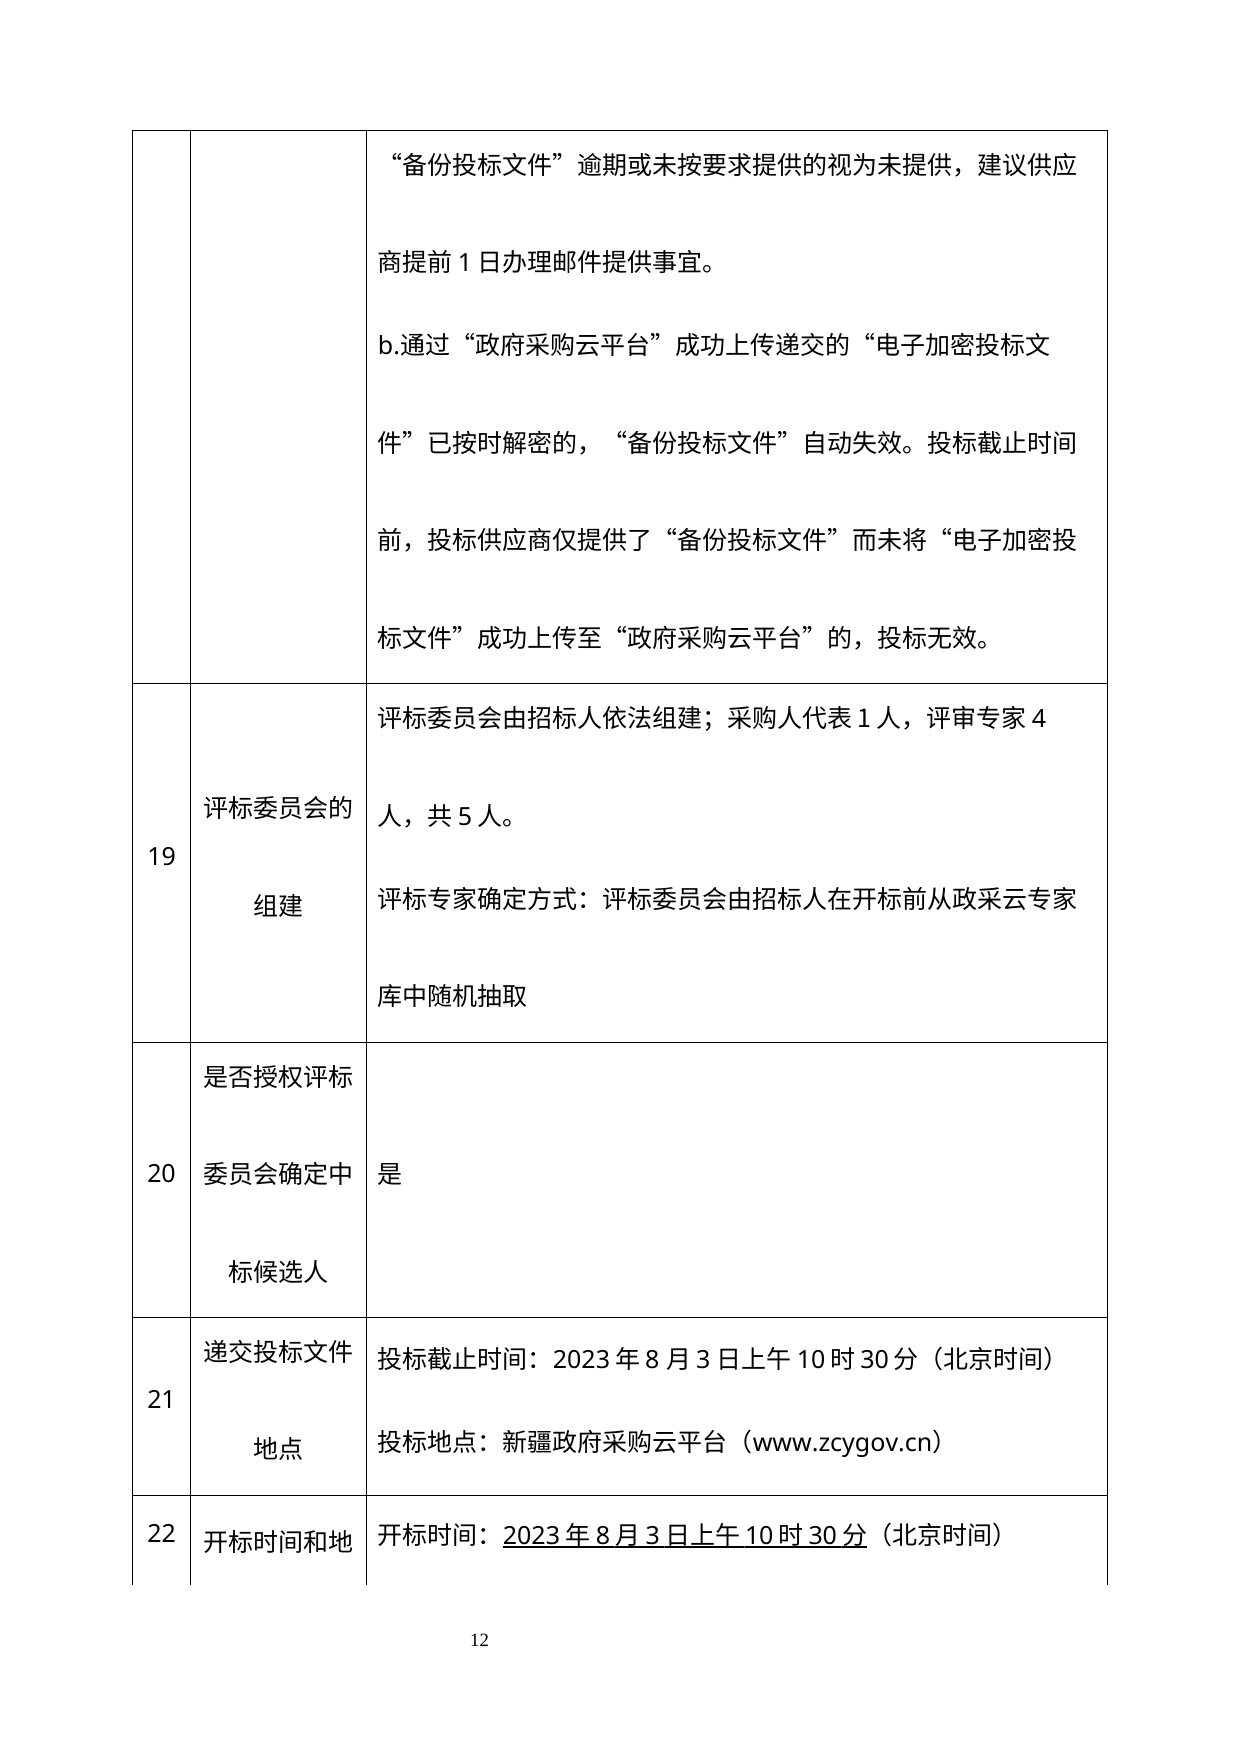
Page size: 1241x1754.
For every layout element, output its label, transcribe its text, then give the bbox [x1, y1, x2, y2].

table_cell 开标时间和地点 [191, 1496, 366, 1585]
table_cell 投标截止时间：2023年8 月3 日上午10时30分（北京时间） 投标地点：新疆政府采购云平台（www.zcygov.cn） [367, 1318, 1107, 1495]
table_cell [367, 1496, 1107, 1585]
table_cell 评标委员会的组建 [191, 684, 366, 1042]
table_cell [367, 131, 1107, 683]
table_cell 20 [133, 1043, 190, 1317]
table_cell 评标委员会由招标人依法组建；采购人代表1人，评审专家4人，共5人。 评标专家确定方式：评标委员会由招标人在开标前从政采云专家库中随机抽取 [367, 684, 1107, 1042]
table_cell 递交投标文件地点 [191, 1318, 366, 1495]
table_cell 21 [133, 1318, 190, 1495]
table_cell 19 [133, 684, 190, 1042]
table_cell 是 [367, 1043, 1107, 1317]
table_cell 22 [133, 1496, 190, 1585]
table_cell 是否授权评标委员会确定中标候选人 [191, 1043, 366, 1317]
